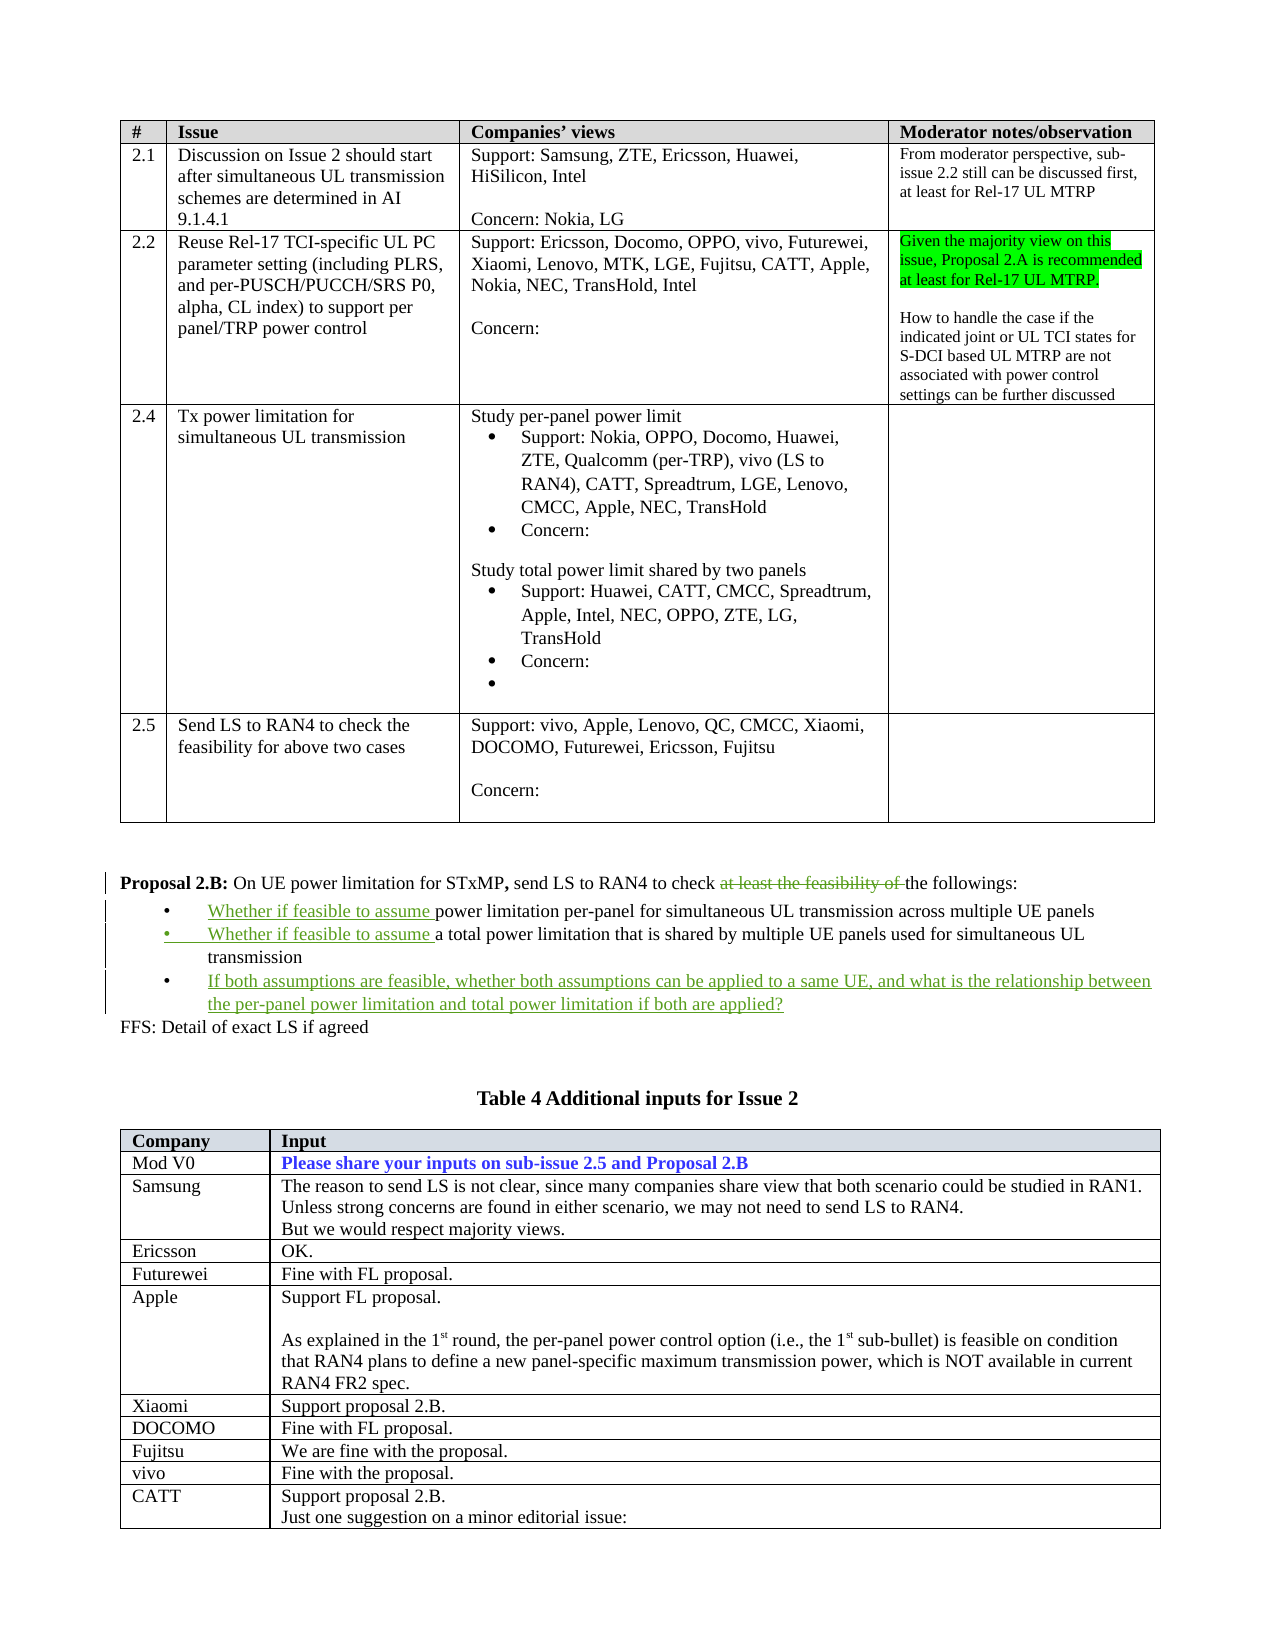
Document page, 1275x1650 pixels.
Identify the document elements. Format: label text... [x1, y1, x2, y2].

table_cell We are fine with the proposal. [271, 1440, 1160, 1461]
table_header Issue [167, 121, 459, 143]
table_cell Support: Ericsson, Docomo, OPPO, vivo, Futurewei, Xiaomi, Lenovo, MTK, LGE, Fujitsu, CATT, Apple, Nokia, NEC, TransHold, Intel Concern: [460, 231, 888, 403]
table_cell Fine with the proposal. [271, 1462, 1160, 1484]
table_header Company [121, 1130, 269, 1151]
table_cell Tx power limitation for simultaneous UL transmission [167, 405, 459, 713]
text FFS: Detail of exact LS if agreed [120, 1016, 1155, 1038]
table_header Moderator notes/observation [889, 121, 1154, 143]
table_cell Futurewei [121, 1263, 269, 1284]
table_cell 2.2 [121, 231, 166, 403]
list power limitation per-panel for simultaneous UL transmission across multiple UE panels [164, 900, 1155, 922]
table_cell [271, 1485, 1160, 1528]
table_cell Discussion on Issue 2 should start after simultaneous UL transmission schemes are determined in AI 9.1.4.1 [167, 144, 459, 230]
table_cell Support: Samsung, ZTE, Ericsson, Huawei, HiSilicon, Intel Concern: Nokia, LG [460, 144, 888, 230]
table_cell 2.4 [121, 405, 166, 713]
table_cell Support proposal 2.B. [271, 1395, 1160, 1416]
text Table 4 Additional inputs for Issue 2 [120, 1086, 1155, 1110]
table_cell From moderator perspective, sub-issue 2.2 still can be discussed first, at least for Rel-17 UL MTRP [889, 144, 1154, 230]
table_cell Fujitsu [121, 1440, 269, 1461]
table_cell [889, 714, 1154, 822]
table_cell OK. [271, 1240, 1160, 1262]
table_cell Mod V0 [121, 1152, 269, 1174]
table_cell [889, 405, 1154, 713]
table_cell vivo [121, 1462, 269, 1484]
table_cell Please share your inputs on sub-issue 2.5 and Proposal 2.B [271, 1152, 1160, 1174]
table_cell CATT [121, 1485, 269, 1528]
table_cell Support FL proposal. As explained in the 1st round, the per-panel power control option (i.e., the 1st sub-bullet) is feasible on condition that RAN4 plans to define a new panel-specific maximum transmission power, which is NOT available in current RAN4 FR2 spec. [271, 1286, 1160, 1393]
table_cell Given the majority view on this issue, Proposal 2.A is recommended at least for Rel-17 UL MTRP. How to handle the case if the indicated joint or UL TCI states for S-DCI based UL MTRP are not associated with power control settings can be further discussed [889, 231, 1154, 403]
table_cell 2.5 [121, 714, 166, 822]
table_cell Xiaomi [121, 1395, 269, 1416]
table_cell Support: vivo, Apple, Lenovo, QC, CMCC, Xiaomi, DOCOMO, Futurewei, Ericsson, Fujitsu Concern: [460, 714, 888, 822]
table_cell Fine with FL proposal. [271, 1417, 1160, 1439]
table_header # [121, 121, 166, 143]
table_cell Study per-panel power limit Support: Nokia, OPPO, Docomo, Huawei, ZTE, Qualcomm (per-TRP), vivo (LS to RAN4), CATT, Spreadtrum, LGE, Lenovo, CMCC, Apple, NEC, TransHold Concern: Study total power limit shared by two panels Support: Huawei, CATT, CMCC, Spreadtrum, Apple, Intel, NEC, OPPO, ZTE, LG, TransHold Concern: [460, 405, 888, 713]
list a total power limitation that is shared by multiple UE panels used for simultaneous UL transmission [164, 923, 1155, 968]
table_cell Fine with FL proposal. [271, 1263, 1160, 1284]
subtitle Proposal 2.B: On UE power limitation for STxMP, send LS to RAN4 to check the followings: [120, 872, 1155, 894]
table_cell Samsung [121, 1175, 269, 1239]
table_header Companies’ views [460, 121, 888, 143]
table_cell The reason to send LS is not clear, since many companies share view that both scenario could be studied in RAN1. Unless strong concerns are found in either scenario, we may not need to send LS to RAN4. But we would respect majority views. [271, 1175, 1160, 1239]
table_cell Apple [121, 1286, 269, 1393]
table_cell Reuse Rel-17 TCI-specific UL PC parameter setting (including PLRS, and per-PUSCH/PUCCH/SRS P0, alpha, CL index) to support per panel/TRP power control [167, 231, 459, 403]
table_cell Ericsson [121, 1240, 269, 1262]
table_cell Send LS to RAN4 to check the feasibility for above two cases [167, 714, 459, 822]
table_cell DOCOMO [121, 1417, 269, 1439]
table_cell 2.1 [121, 144, 166, 230]
table_header Input [271, 1130, 1160, 1151]
